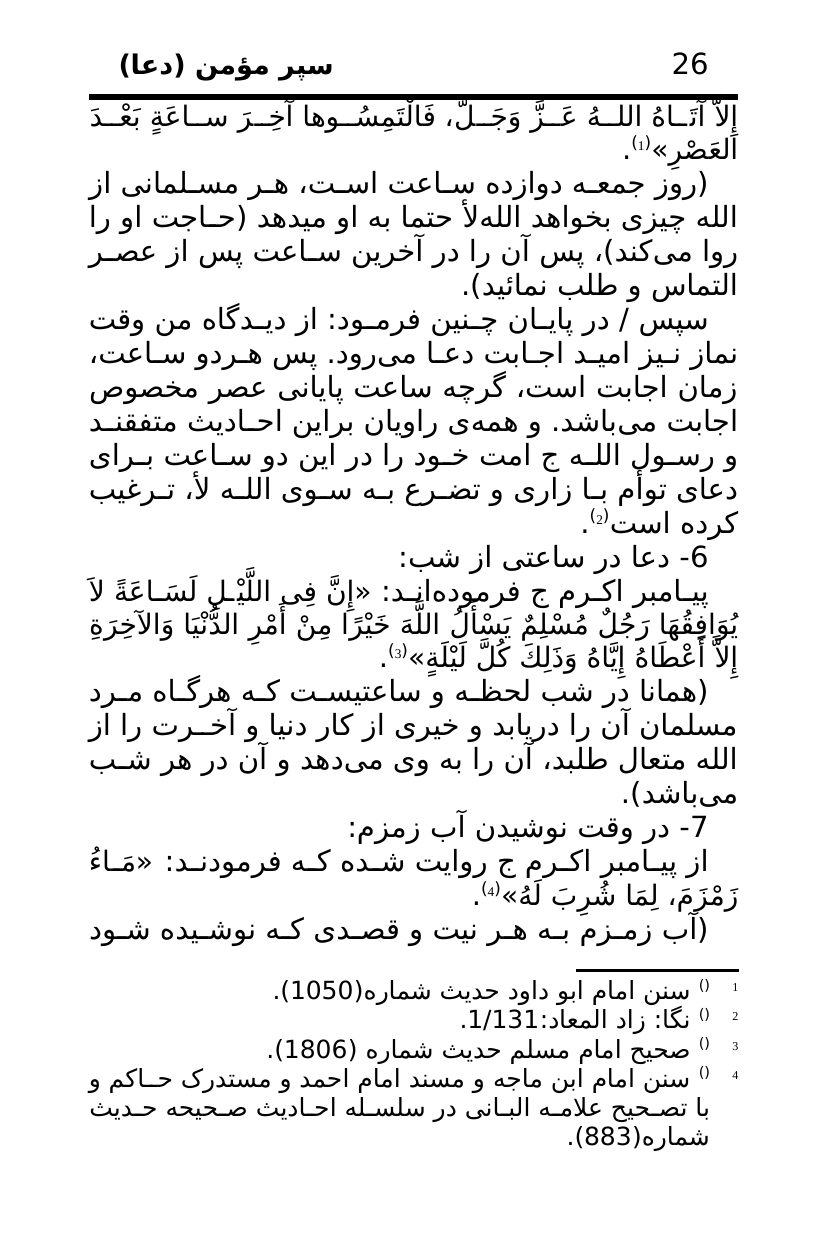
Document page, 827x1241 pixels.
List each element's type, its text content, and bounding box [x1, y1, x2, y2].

text از پیامبر اکرم ج روایت شده که فرمودند: «مَاءُ زَمْزَمَ، لِمَا شُرِبَ لَهُ»(). [89, 844, 738, 912]
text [89, 100, 738, 167]
text سپس / در پایان چنین فرمود: از دیدگاه من وقت نماز نیز امید اجابت دعا می‌رود. پس هردو ساعت، زمان اجابت است، گرچه ساعت پایانی عصر مخصوص اجابت می‌باشد. و همه‌ی راویان براین احادیث متفقند و رسول الله ج امت خود را در این دو ساعت برای دعای توأم با زاری و تضرع به سوی الله ﻷ، ترغیب کرده است(). [89, 302, 738, 540]
text 6- دعا در ساعتی از شب: [89, 540, 708, 574]
text (روز جمعه دوازده ساعت است، هر مسلمانی از الله چیزی بخواهد اللهﻷ حتما به او میدهد (حاجت او را روا می‌کند)، پس آن را در آخرین ساعت پس از عصر التماس و طلب نمائید). [89, 167, 738, 302]
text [89, 912, 738, 946]
text پیامبر اکرم ج فرموده‌اند: «إِنَّ فِى اللَّيْلِ لَسَاعَةً لاَ يُوَافِقُهَا رَجُلٌ مُسْلِمٌ يَسْأَلُ اللَّهَ خَيْرًا مِنْ أَمْرِ الدُّنْيَا وَالآخِرَةِ إِلاَّ أَعْطَاهُ إِيَّاهُ وَذَلِكَ كُلَّ لَيْلَةٍ»(). [89, 574, 738, 675]
text (همانا در شب لحظه و ساعتیست که هرگاه مرد مسلمان آن را دریابد و خیری از کار دنیا و آخرت را از الله متعال طلبد، آن را به وی می‌دهد و آن در هر شب می‌باشد). [89, 675, 738, 811]
text 7- در وقت نوشیدن آب زمزم: [89, 811, 708, 844]
